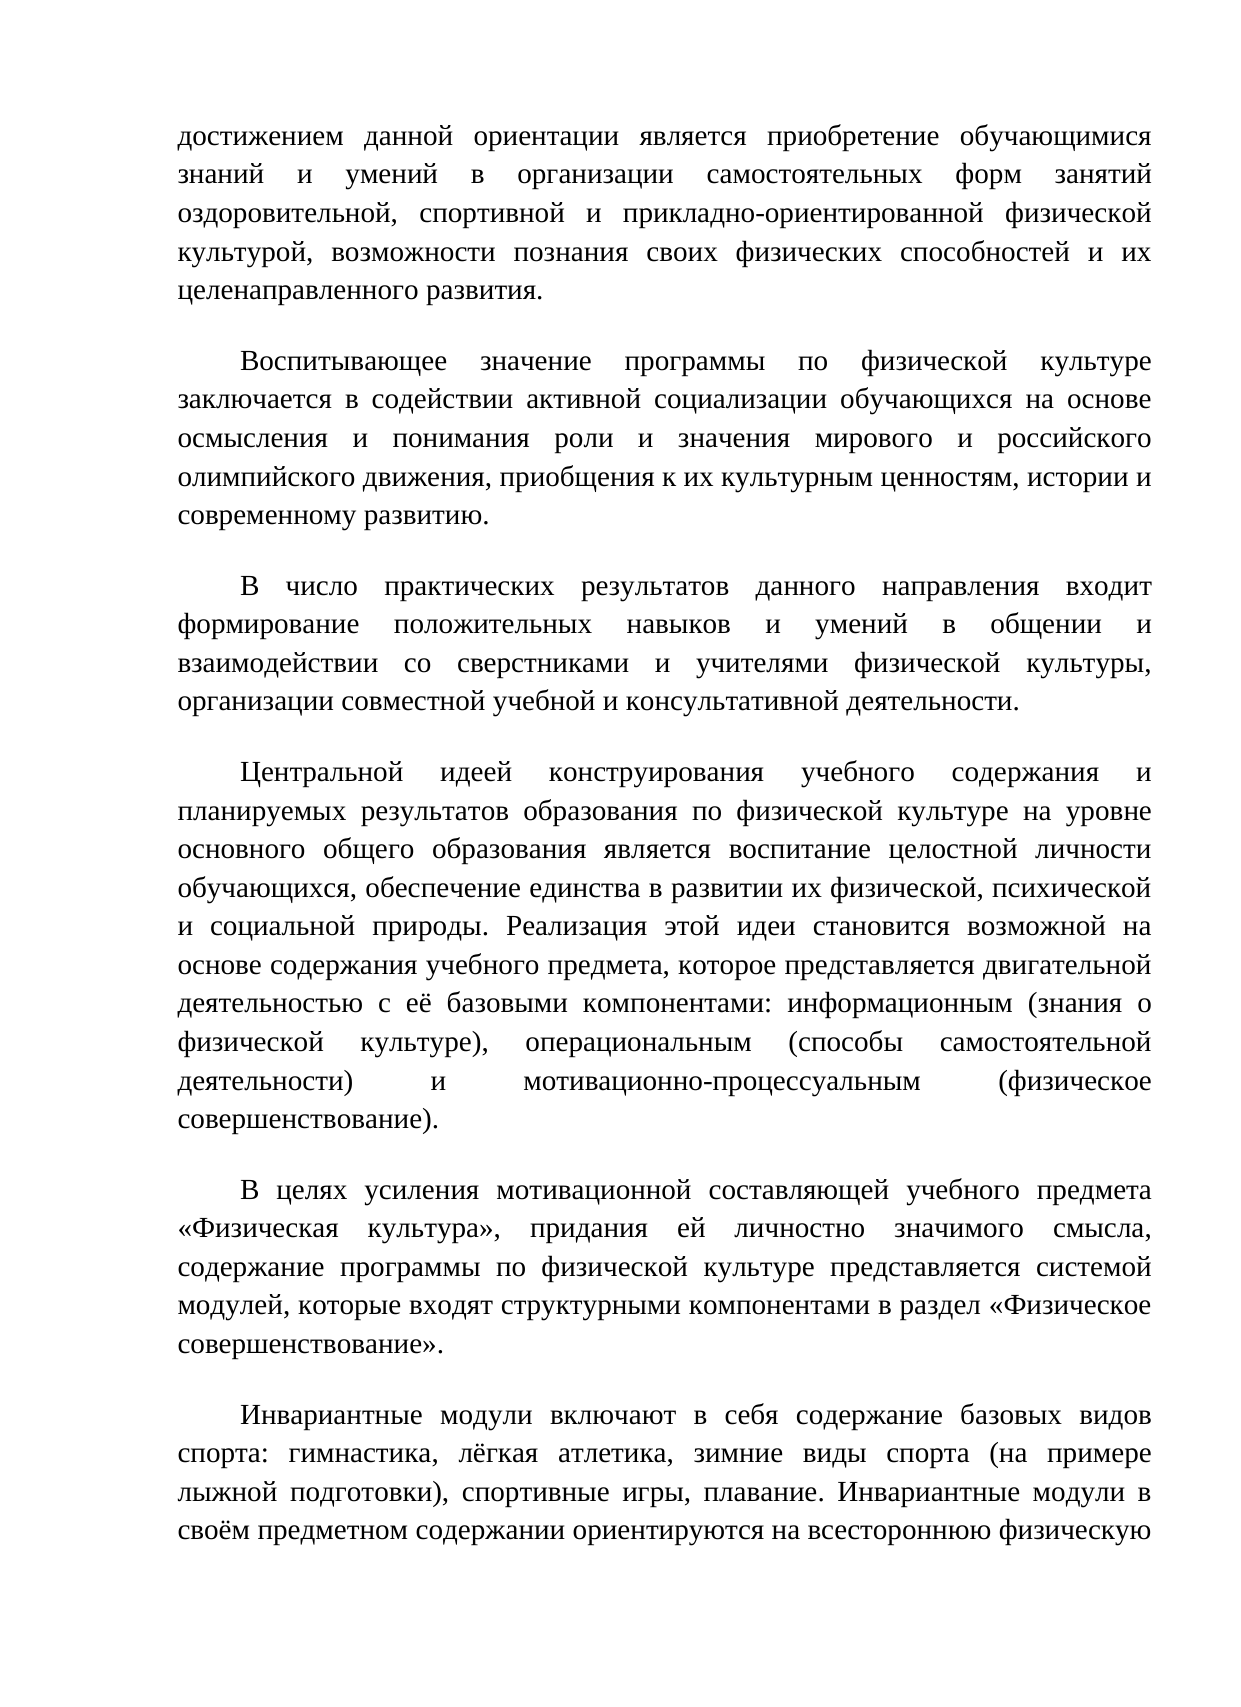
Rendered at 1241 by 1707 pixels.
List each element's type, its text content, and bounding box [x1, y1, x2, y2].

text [177, 1397, 1152, 1546]
text Воспитывающее значение программы по физической культуре заключается в содействии активной социализации обучающихся на основе осмысления и понимания роли и значения мирового и российского олимпийского движения, приобщения к их культурным ценностям, истории и современному развитию. [177, 343, 1152, 531]
text Центральной идеей конструирования учебного содержания и планируемых результатов образования по физической культуре на уровне основного общего образования является воспитание целостной личности обучающихся, обеспечение единства в развитии их физической, психической и социальной природы. Реализация этой идеи становится возможной на основе содержания учебного предмета, которое представляется двигательной деятельностью с её базовыми компонентами: информационным (знания о физической культуре), операциональным (способы самостоятельной деятельности) и мотивационно-процессуальным (физическое совершенствование). [177, 754, 1152, 1135]
text В число практических результатов данного направления входит формирование положительных навыков и умений в общении и взаимодействии со сверстниками и учителями физической культуры, организации совместной учебной и консультативной деятельности. [177, 568, 1152, 717]
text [177, 118, 1152, 306]
text В целях усиления мотивационной составляющей учебного предмета «Физическая культура», придания ей личностно значимого смысла, содержание программы по физической культуре представляется системой модулей, которые входят структурными компонентами в раздел «Физическое совершенствование». [177, 1172, 1152, 1359]
